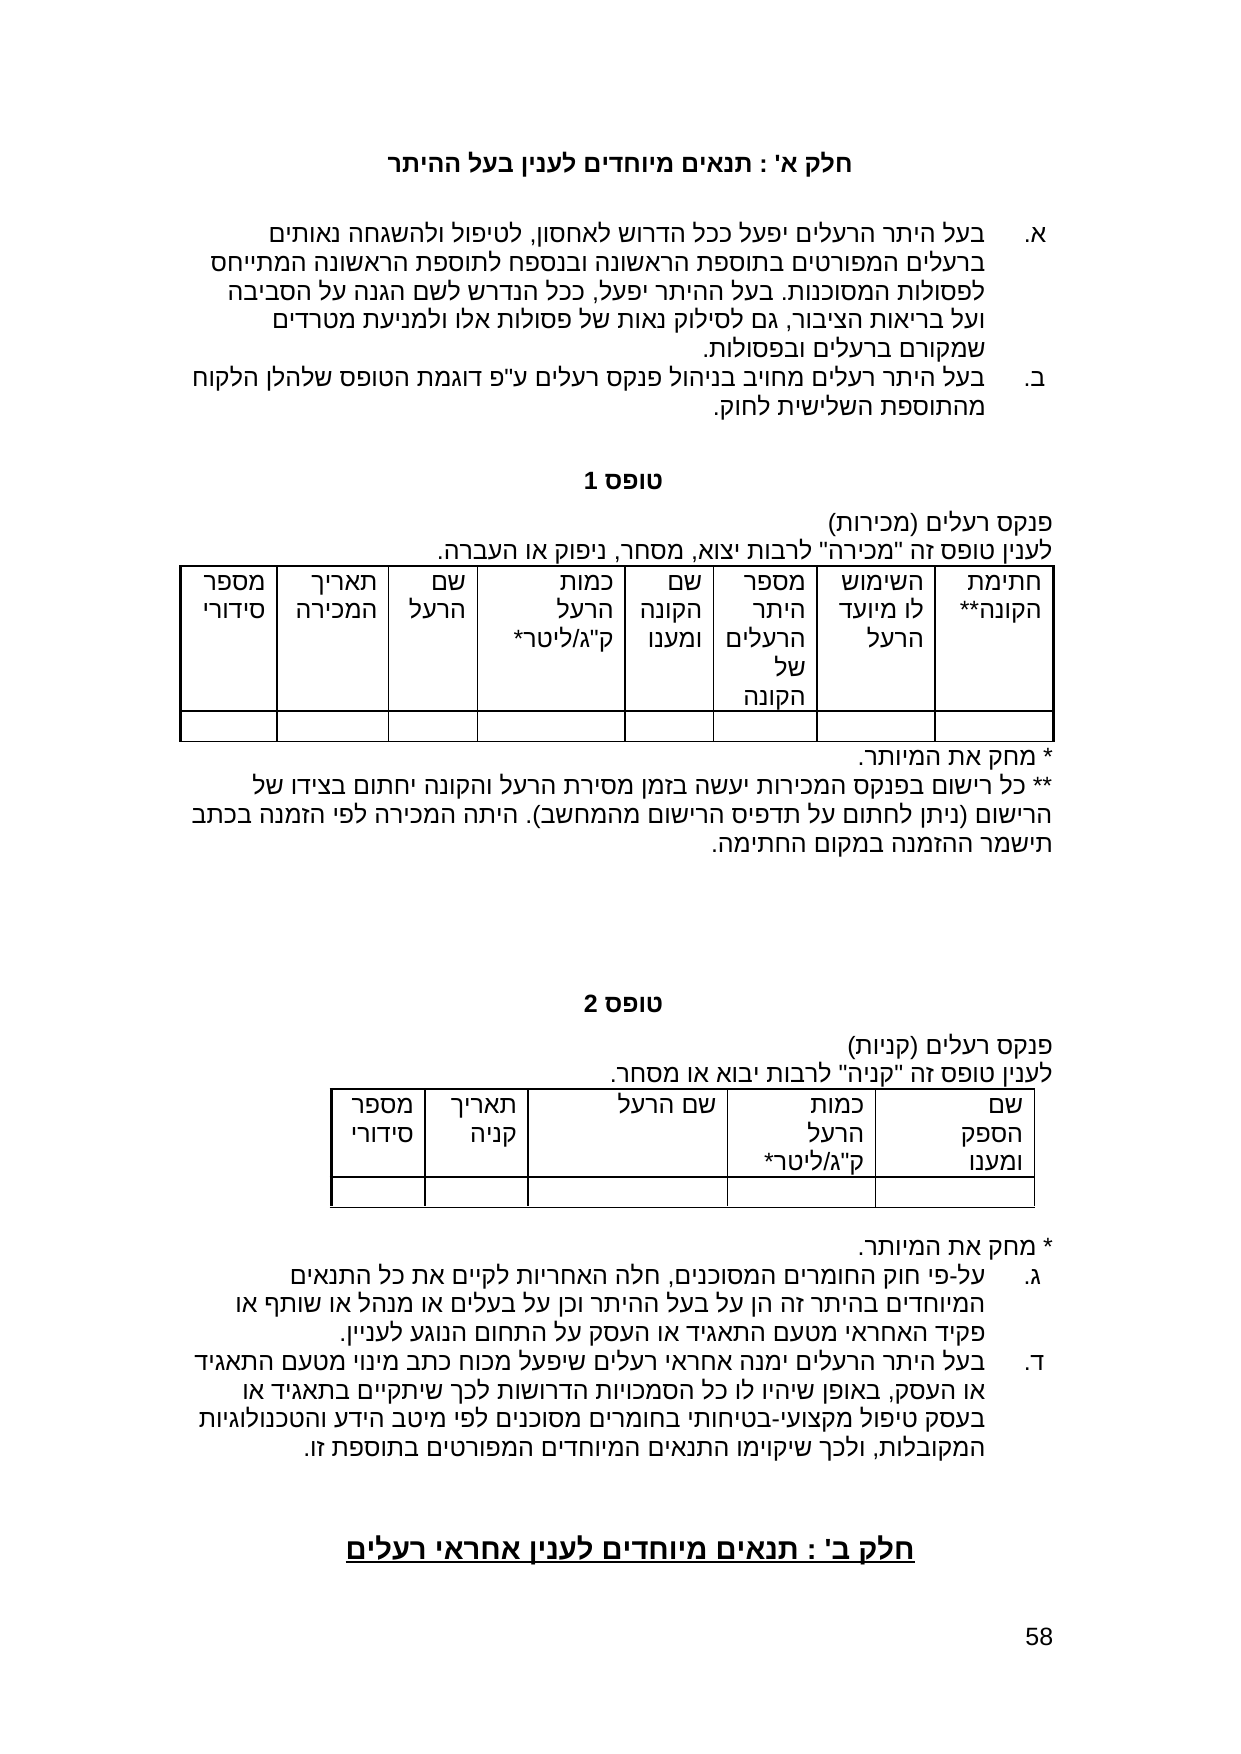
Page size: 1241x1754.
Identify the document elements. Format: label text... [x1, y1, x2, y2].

table_cell [728, 1178, 875, 1206]
table_cell [478, 712, 624, 741]
table_cell [818, 712, 934, 741]
subtitle חלק ב' : תנאים מיוחדים לענין אחראי רעלים [113, 1532, 1147, 1565]
text לענין טופס זה "קניה" לרבות יבוא או מסחר. [187, 1059, 1053, 1088]
table_header תאריך קניה [426, 1090, 527, 1176]
subtitle טופס 2 [187, 985, 1053, 1018]
text * מחק את המיותר. [187, 742, 1053, 771]
table_header השימוש לו מיועד הרעל [818, 567, 934, 710]
table_cell [426, 1178, 527, 1206]
table_header מספר סידורי [182, 567, 276, 710]
text * מחק את המיותר. [187, 1232, 1053, 1261]
table_cell [936, 712, 1052, 741]
table_cell [876, 1178, 1034, 1206]
subtitle חלק א' : תנאים מיוחדים לענין בעל ההיתר [187, 145, 1053, 178]
table_header כמות הרעל ק"ג/ליטר* [478, 567, 624, 710]
table_cell [182, 712, 276, 741]
table_header מספר סידורי [333, 1090, 424, 1176]
table_header תאריך המכירה [278, 567, 388, 710]
table_header שם הקונה ומענו [626, 567, 713, 710]
table_header שם הספק ומענו [876, 1090, 1034, 1176]
table_cell [389, 712, 477, 741]
table_cell [529, 1178, 727, 1206]
table_header שם הרעל [529, 1090, 727, 1176]
subtitle טופס 1 [187, 462, 1053, 495]
table_cell [278, 712, 388, 741]
text לענין טופס זה "מכירה" לרבות יצוא, מסחר, ניפוק או העברה. [187, 536, 1053, 565]
table_header כמות הרעל ק"ג/ליטר* [728, 1090, 875, 1176]
table_cell [626, 712, 713, 741]
table_cell [714, 712, 816, 741]
list על-פי חוק החומרים המסוכנים, חלה האחריות לקיים את כל התנאים המיוחדים בהיתר זה הן על בעל ההיתר וכן על בעלים או מנהל או שותף או פקיד האחראי מטעם התאגיד או העסק על התחום הנוגע לעניין. [187, 1261, 1023, 1347]
table_header מספר היתר הרעלים של הקונה [714, 567, 816, 710]
text פנקס רעלים (מכירות) [187, 508, 1053, 536]
list בעל היתר הרעלים יפעל ככל הדרוש לאחסון, לטיפול ולהשגחה נאותים ברעלים המפורטים בתוספת הראשונה ובנספח לתוספת הראשונה המתייחס לפסולות המסוכנות. בעל ההיתר יפעל, ככל הנדרש לשם הגנה על הסביבה ועל בריאות הציבור, גם לסילוק נאות של פסולות אלו ולמניעת מטרדים שמקורם ברעלים ובפסולות. [187, 219, 1023, 363]
text ** כל רישום בפנקס המכירות יעשה בזמן מסירת הרעל והקונה יחתום בצידו של הרישום (ניתן לחתום על תדפיס הרישום מהמחשב). היתה המכירה לפי הזמנה בכתב תישמר ההזמנה במקום החתימה. [187, 771, 1053, 857]
table_header שם הרעל [389, 567, 477, 710]
list בעל היתר רעלים מחויב בניהול פנקס רעלים ע"פ דוגמת הטופס שלהלן הלקוח מהתוספת השלישית לחוק. [187, 363, 1023, 421]
list בעל היתר הרעלים ימנה אחראי רעלים שיפעל מכוח כתב מינוי מטעם התאגיד או העסק, באופן שיהיו לו כל הסמכויות הדרושות לכך שיתקיים בתאגיד או בעסק טיפול מקצועי-בטיחותי בחומרים מסוכנים לפי מיטב הידע והטכנולוגיות המקובלות, ולכך שיקוימו התנאים המיוחדים המפורטים בתוספת זו. [187, 1347, 1023, 1462]
table_cell [333, 1178, 424, 1206]
text פנקס רעלים (קניות) [187, 1031, 1053, 1059]
table_header חתימת הקונה** [936, 567, 1052, 710]
